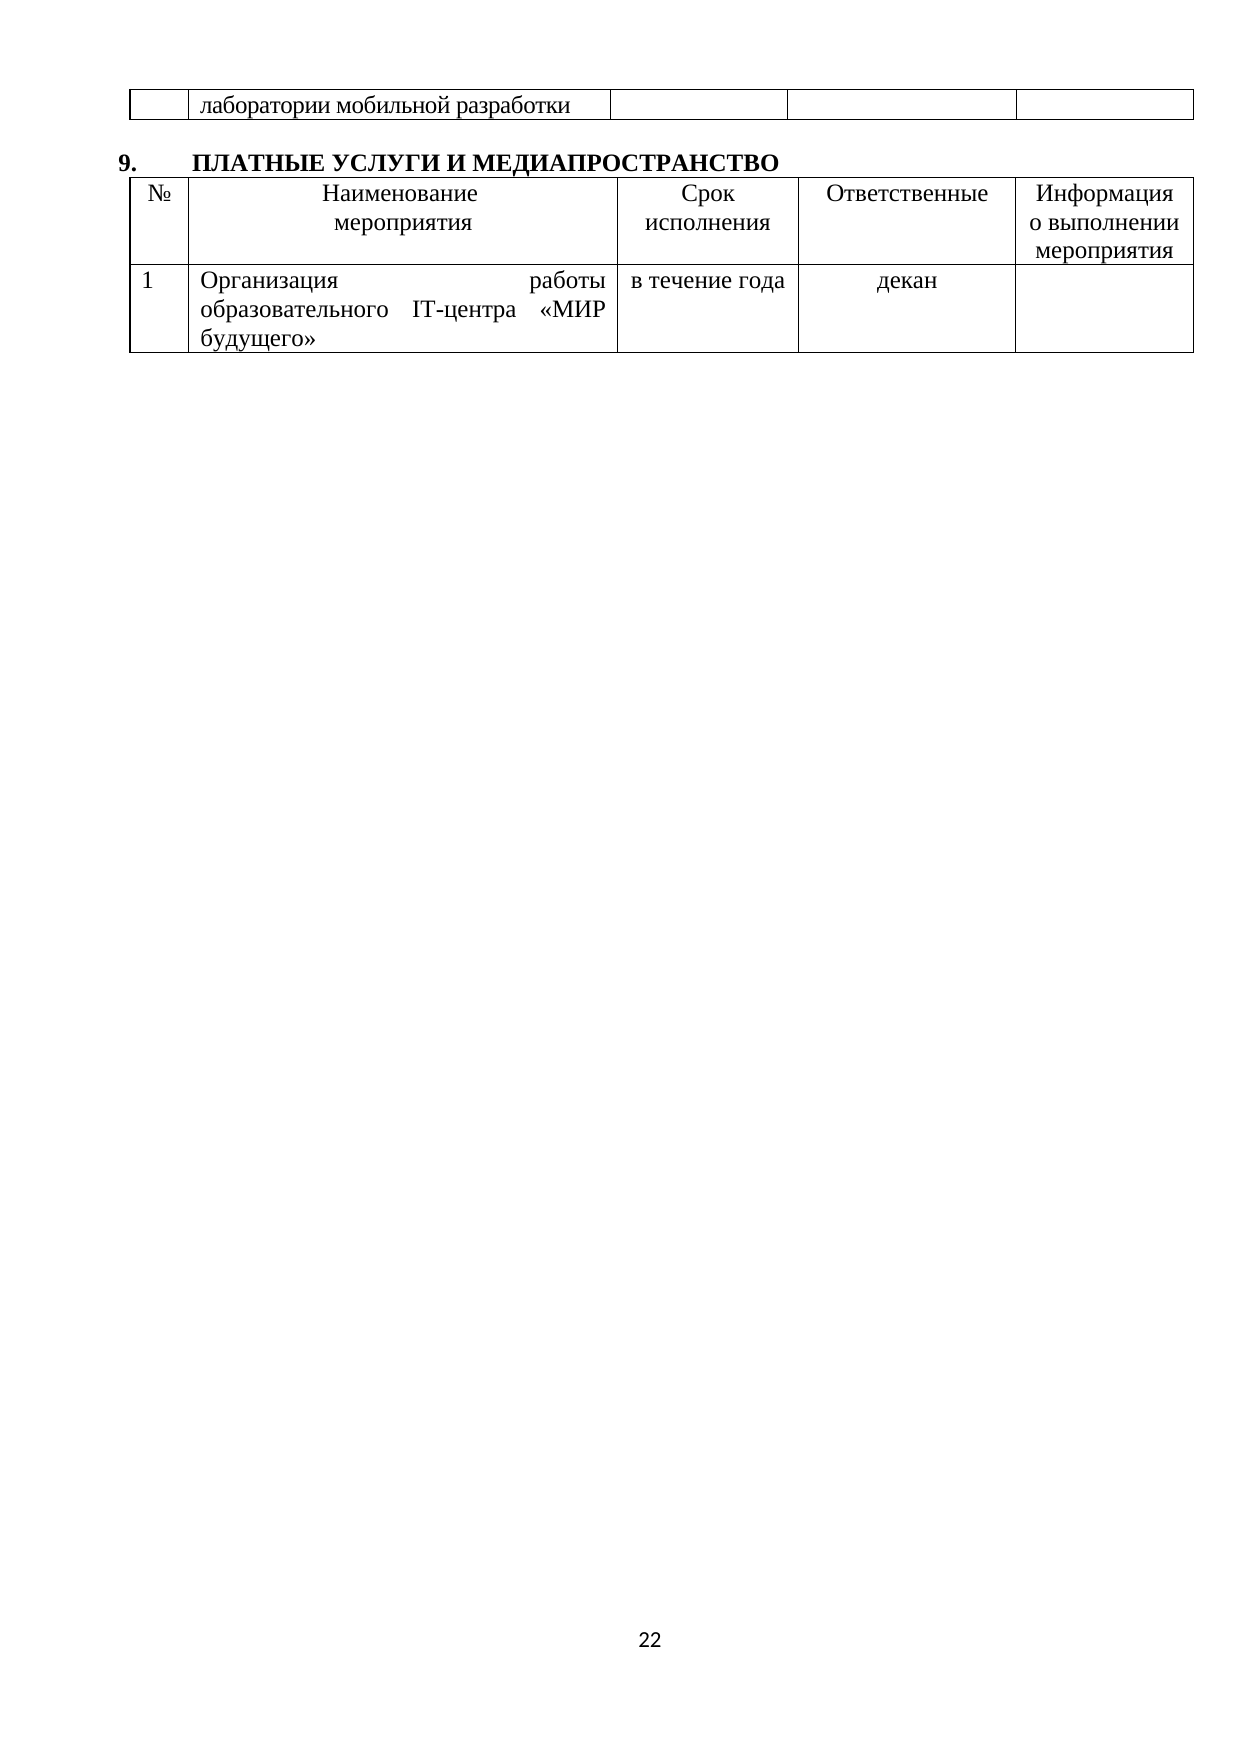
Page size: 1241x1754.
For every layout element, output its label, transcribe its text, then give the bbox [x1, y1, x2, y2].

table_cell 1 [131, 90, 188, 118]
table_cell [611, 90, 787, 118]
table_header Наименование мероприятия [189, 178, 617, 264]
table_cell декан [799, 265, 1015, 352]
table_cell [788, 90, 1016, 118]
table_header Срок исполнения [618, 178, 798, 264]
table_cell [1017, 90, 1193, 118]
table_cell в течение года [618, 265, 798, 352]
table_header Информация о выполнении мероприятия [1016, 178, 1193, 264]
table_cell Организация работы образовательного IT-центра «МИР будущего» [189, 265, 617, 352]
table_cell 1 [131, 265, 188, 352]
table_cell [1016, 265, 1193, 352]
table_header Ответственные [799, 178, 1015, 264]
table_header № [131, 178, 188, 264]
list ПЛАТНЫЕ УСЛУГИ И МЕДИАПРОСТРАНСТВО [118, 148, 1181, 177]
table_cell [189, 90, 610, 118]
